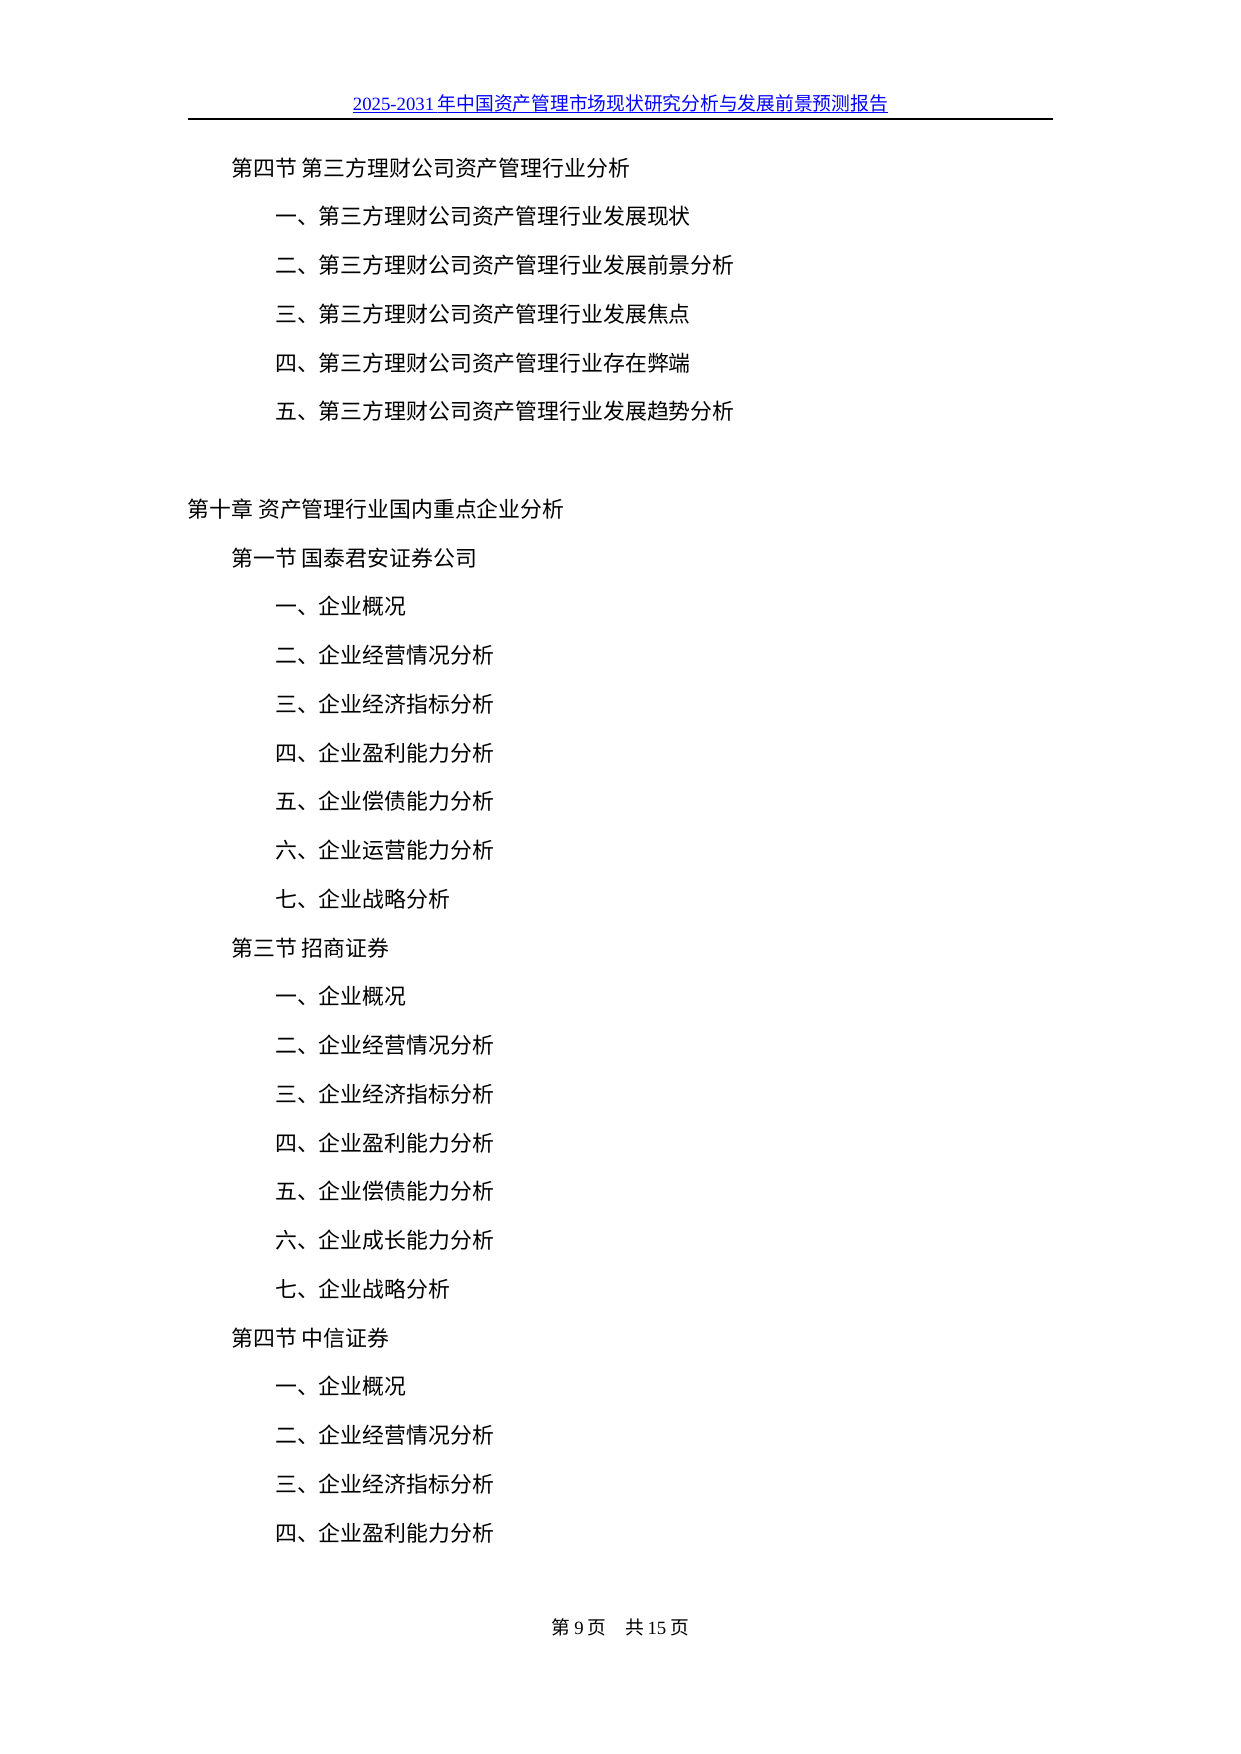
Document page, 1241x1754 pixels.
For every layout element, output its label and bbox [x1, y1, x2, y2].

text [187, 150, 1053, 1548]
